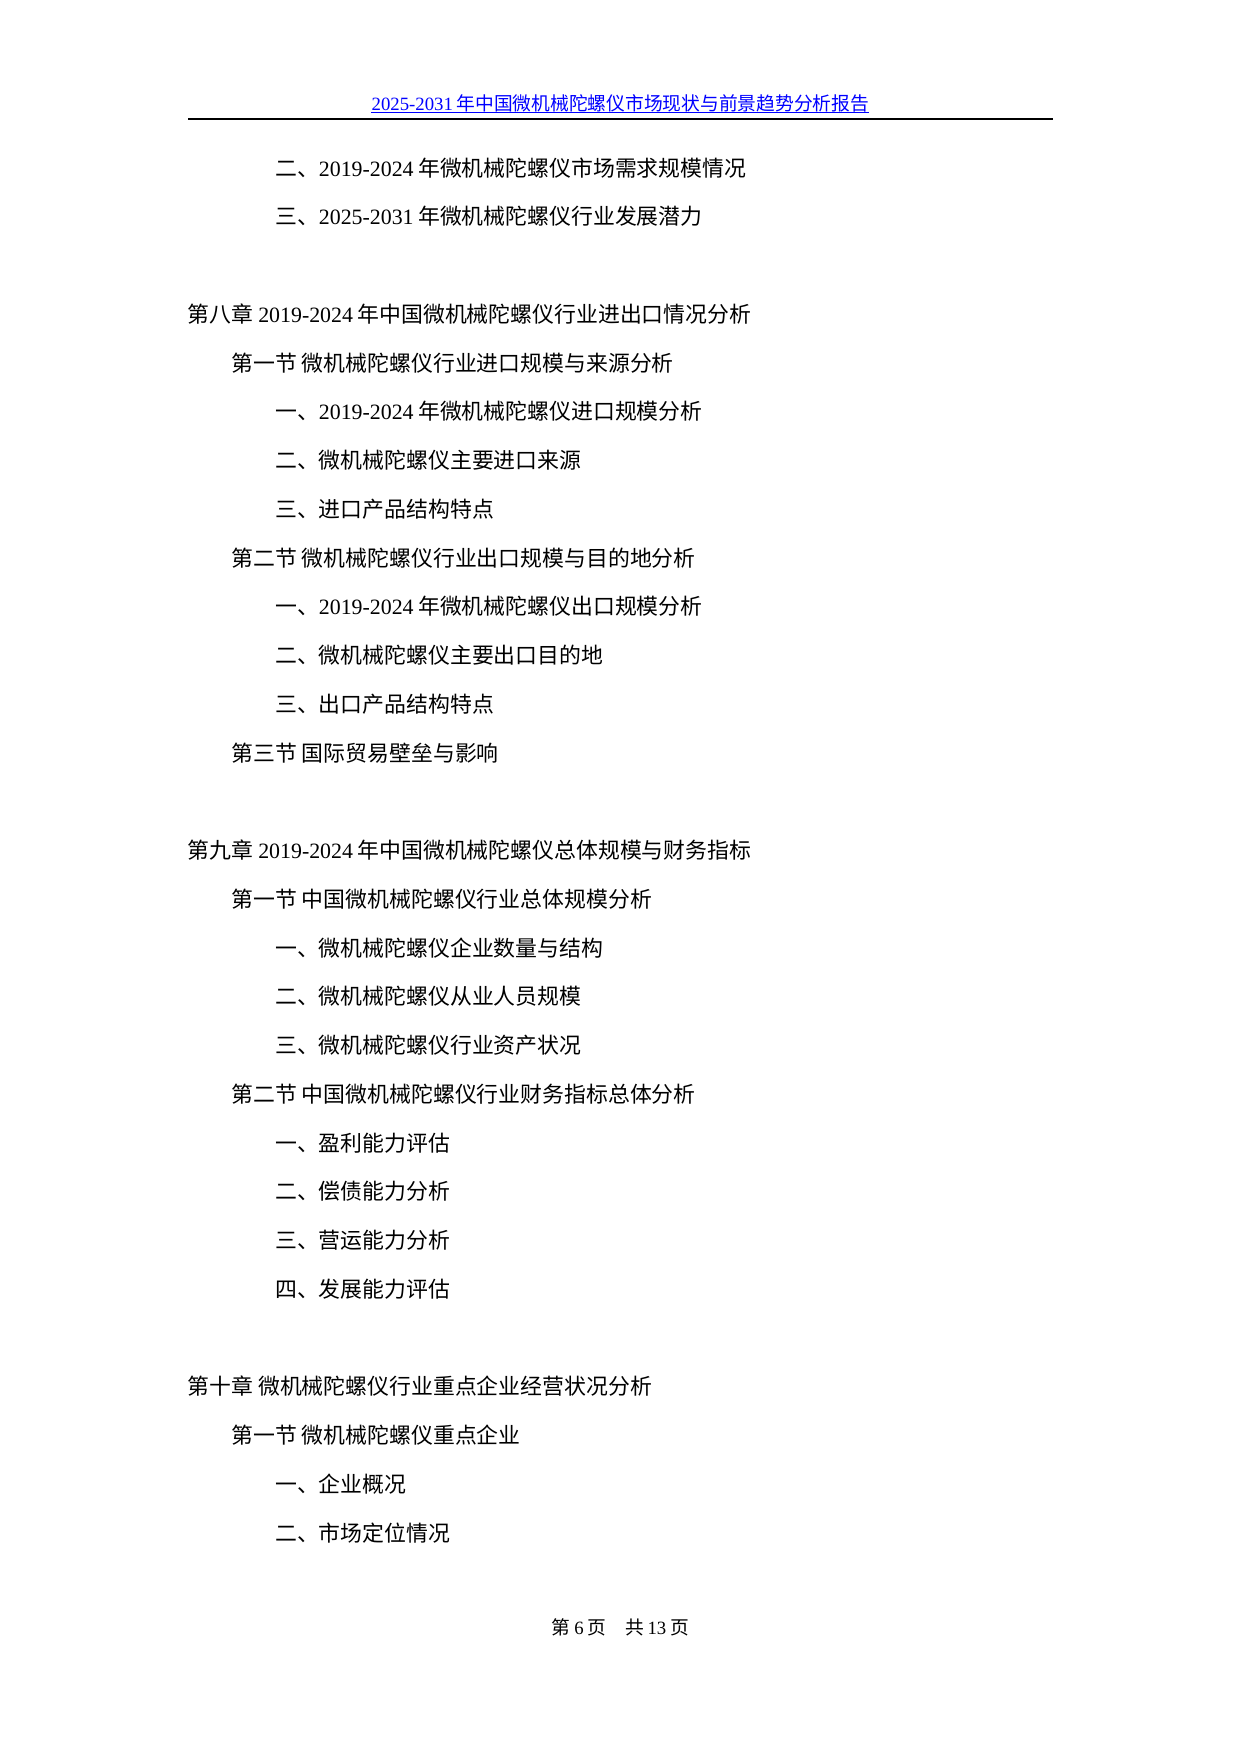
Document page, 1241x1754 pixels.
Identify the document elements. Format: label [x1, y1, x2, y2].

text [187, 150, 1053, 1548]
